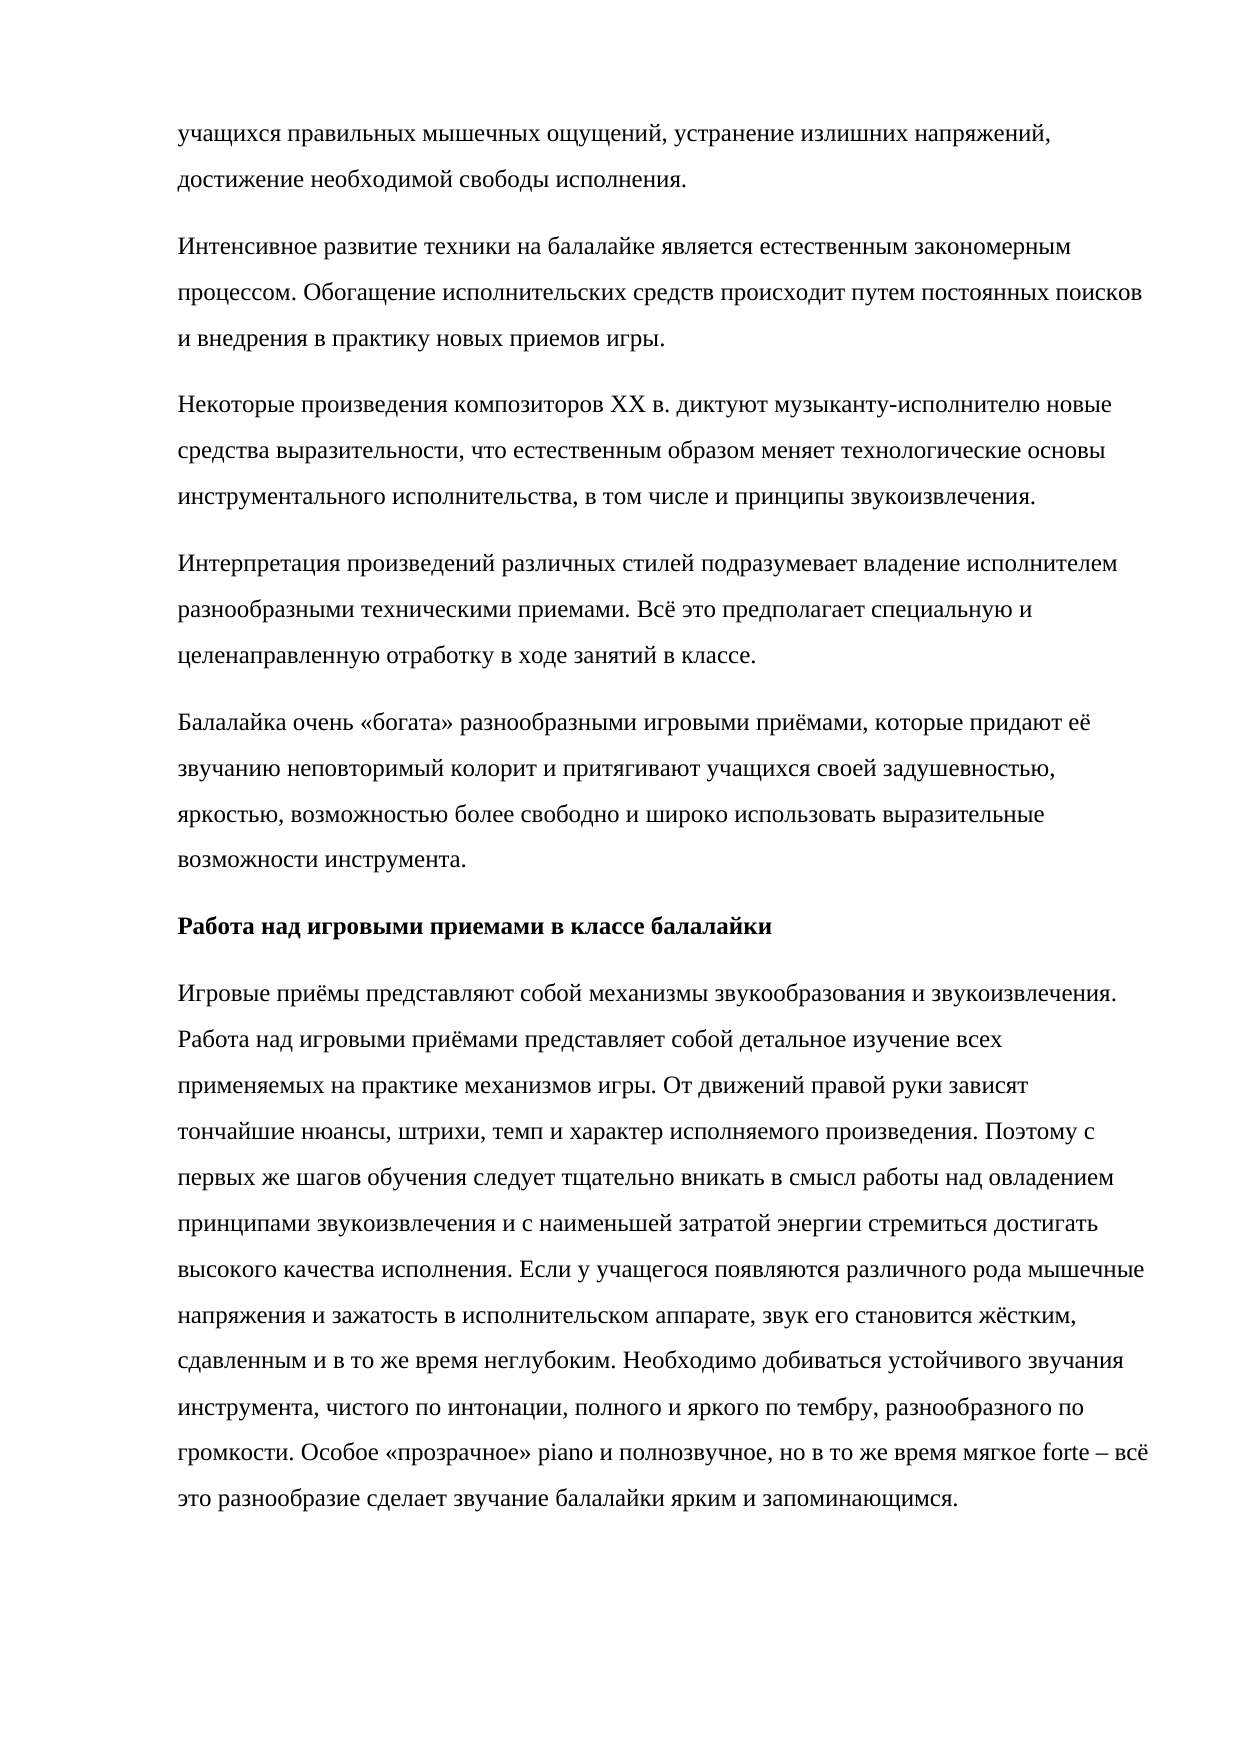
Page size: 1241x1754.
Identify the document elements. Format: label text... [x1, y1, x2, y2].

text Работа над игровыми приемами в классе балалайки [177, 911, 1152, 940]
text Игровые приёмы представляют собой механизмы звукообразования и звукоизвлечения. Работа над игровыми приёмами представляет собой детальное изучение всех применяемых на практике механизмов игры. От движений правой руки зависят тончайшие нюансы, штрихи, темп и характер исполняемого произведения. Поэтому с первых же шагов обучения следует тщательно вникать в смысл работы над овладением принципами звукоизвлечения и с наименьшей затратой энергии стремиться достигать высокого качества исполнения. Если у учащегося появляются различного рода мышечные напряжения и зажатость в исполнительском аппарате, звук его становится жёстким, сдавленным и в то же время неглубоким. Необходимо добиваться устойчивого звучания инструмента, чистого по интонации, полного и яркого по тембру, разнообразного по громкости. Особое «прозрачное» piano и полнозвучное, но в то же время мягкое forte – всё это разнообразие сделает звучание балалайки ярким и запоминающимся. [177, 978, 1152, 1512]
text Балалайка очень «богата» разнообразными игровыми приёмами, которые придают её звучанию неповторимый колорит и притягивают учащихся своей задушевностью, яркостью, возможностью более свободно и широко использовать выразительные возможности инструмента. [177, 707, 1152, 873]
text Интерпретация произведений различных стилей подразумевает владение исполнителем разнообразными техническими приемами. Всё это предполагает специальную и целенаправленную отработку в ходе занятий в классе. [177, 548, 1152, 669]
text Некоторые произведения композиторов XX в. диктуют музыканту-исполнителю новые средства выразительности, что естественным образом меняет технологические основы инструментального исполнительства, в том числе и принципы звукоизвлечения. [177, 389, 1152, 510]
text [177, 118, 1152, 193]
text Интенсивное развитие техники на балалайке является естественным закономерным процессом. Обогащение исполнительских средств происходит путем постоянных поисков и внедрения в практику новых приемов игры. [177, 231, 1152, 351]
